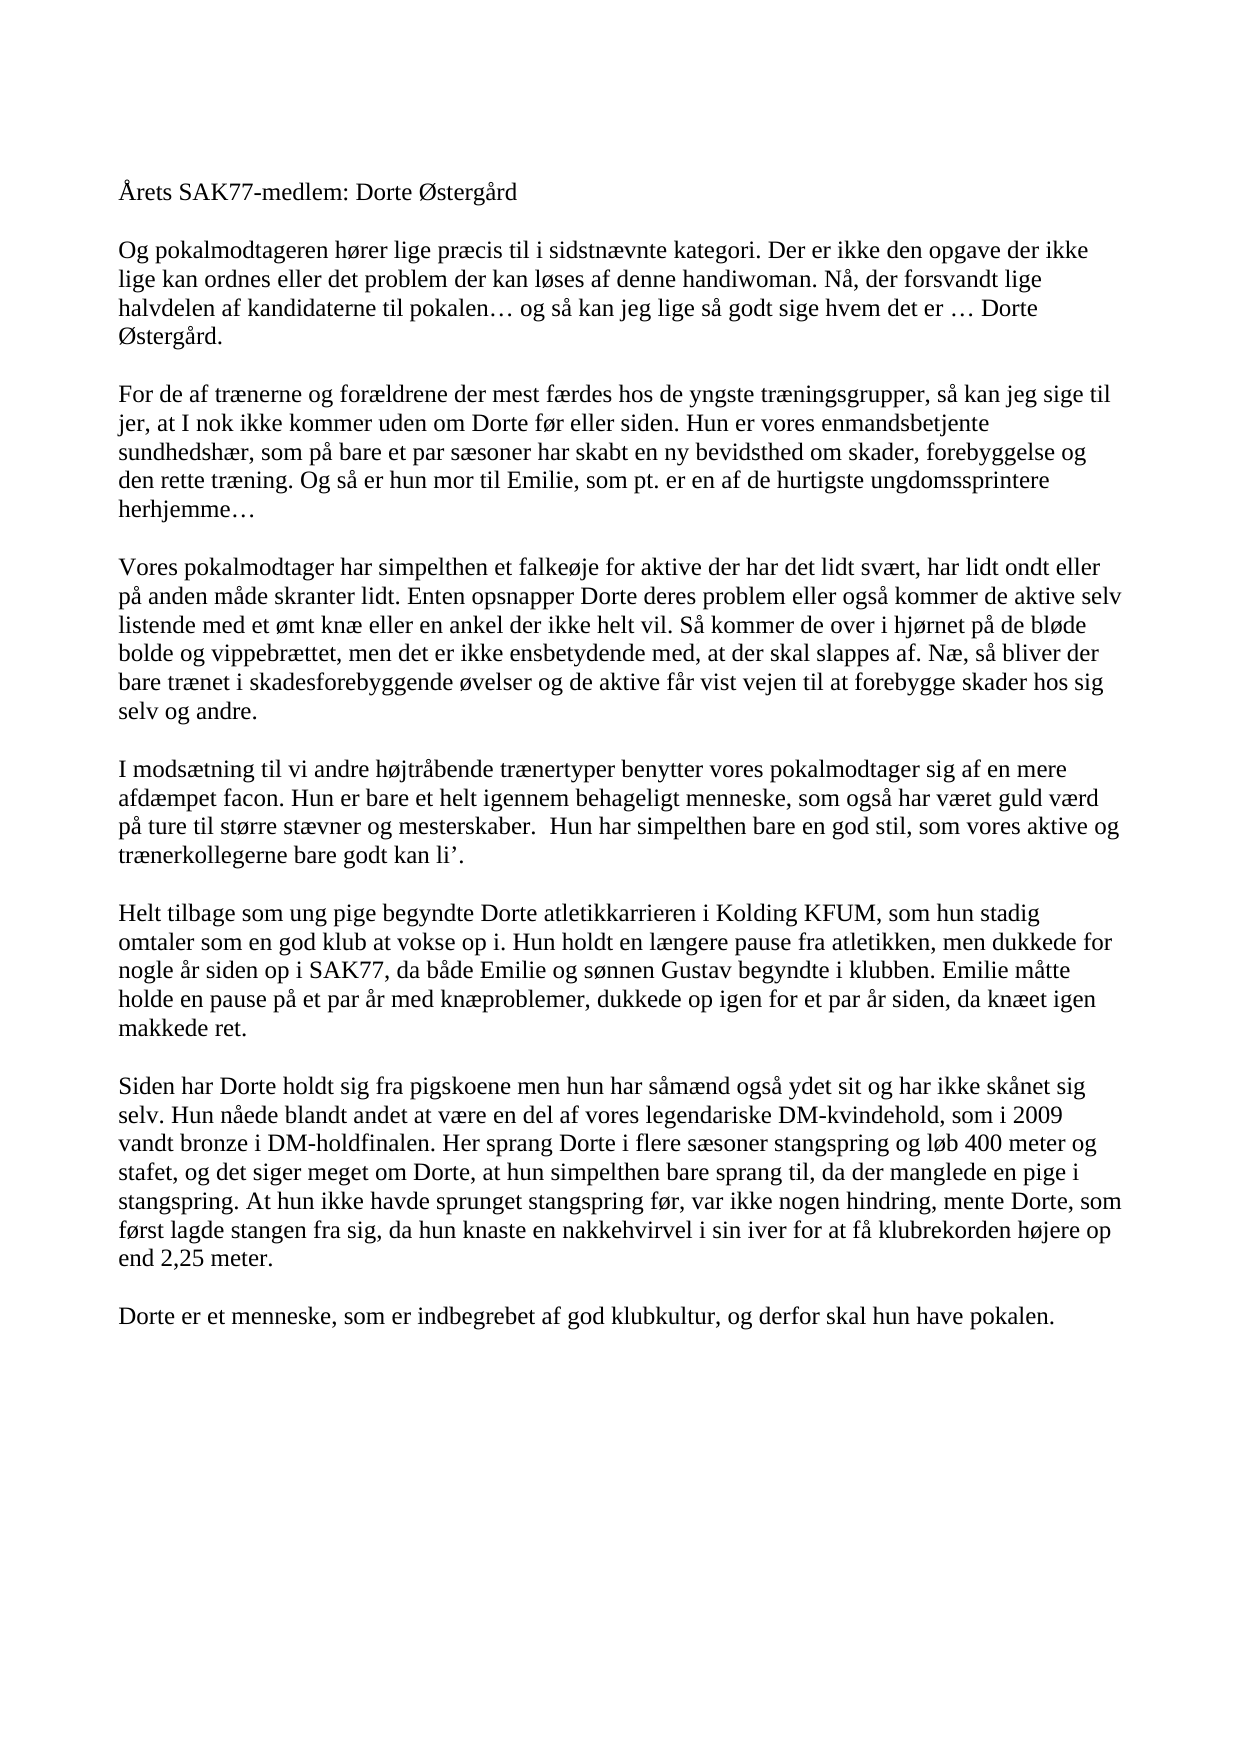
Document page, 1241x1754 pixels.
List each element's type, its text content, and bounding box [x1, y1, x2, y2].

text Helt tilbage som ung pige begyndte Dorte atletikkarrieren i Kolding KFUM, som hun stadig omtaler som en god klub at vokse op i. Hun holdt en længere pause fra atletikken, men dukkede for nogle år siden op i SAK77, da både Emilie og sønnen Gustav begyndte i klubben. Emilie måtte holde en pause på et par år med knæproblemer, dukkede op igen for et par år siden, da knæet igen makkede ret. [118, 898, 1122, 1042]
text Siden har Dorte holdt sig fra pigskoene men hun har såmænd også ydet sit og har ikke skånet sig selv. Hun nåede blandt andet at være en del af vores legendariske DM-kvindehold, som i 2009 vandt bronze i DM-holdfinalen. Her sprang Dorte i flere sæsoner stangspring og løb 400 meter og stafet, og det siger meget om Dorte, at hun simpelthen bare sprang til, da der manglede en pige i stangspring. At hun ikke havde sprunget stangspring før, var ikke nogen hindring, mente Dorte, som først lagde stangen fra sig, da hun knaste en nakkehvirvel i sin iver for at få klubrekorden højere op end 2,25 meter. [118, 1071, 1122, 1272]
text I modsætning til vi andre højtråbende trænertyper benytter vores pokalmodtager sig af en mere afdæmpet facon. Hun er bare et helt igennem behageligt menneske, som også har været guld værd på ture til større stævner og mesterskaber. Hun har simpelthen bare en god stil, som vores aktive og trænerkollegerne bare godt kan li’. [118, 754, 1122, 869]
text Og pokalmodtageren hører lige præcis til i sidstnævnte kategori. Der er ikke den opgave der ikke lige kan ordnes eller det problem der kan løses af denne handiwoman. Nå, der forsvandt lige halvdelen af kandidaterne til pokalen… og så kan jeg lige så godt sige hvem det er … Dorte Østergård. [118, 235, 1122, 350]
text Vores pokalmodtager har simpelthen et falkeøje for aktive der har det lidt svært, har lidt ondt eller på anden måde skranter lidt. Enten opsnapper Dorte deres problem eller også kommer de aktive selv listende med et ømt knæ eller en ankel der ikke helt vil. Så kommer de over i hjørnet på de bløde bolde og vippebrættet, men det er ikke ensbetydende med, at der skal slappes af. Næ, så bliver der bare trænet i skadesforebyggende øvelser og de aktive får vist vejen til at forebygge skader hos sig selv og andre. [118, 552, 1122, 725]
text Årets SAK77-medlem: Dorte Østergård [118, 177, 1122, 206]
text For de af trænerne og forældrene der mest færdes hos de yngste træningsgrupper, så kan jeg sige til jer, at I nok ikke kommer uden om Dorte før eller siden. Hun er vores enmandsbetjente sundhedshær, som på bare et par sæsoner har skabt en ny bevidsthed om skader, forebyggelse og den rette træning. Og så er hun mor til Emilie, som pt. er en af de hurtigste ungdomssprintere herhjemme… [118, 379, 1122, 523]
text Dorte er et menneske, som er indbegrebet af god klubkultur, og derfor skal hun have pokalen. [118, 1301, 1122, 1330]
